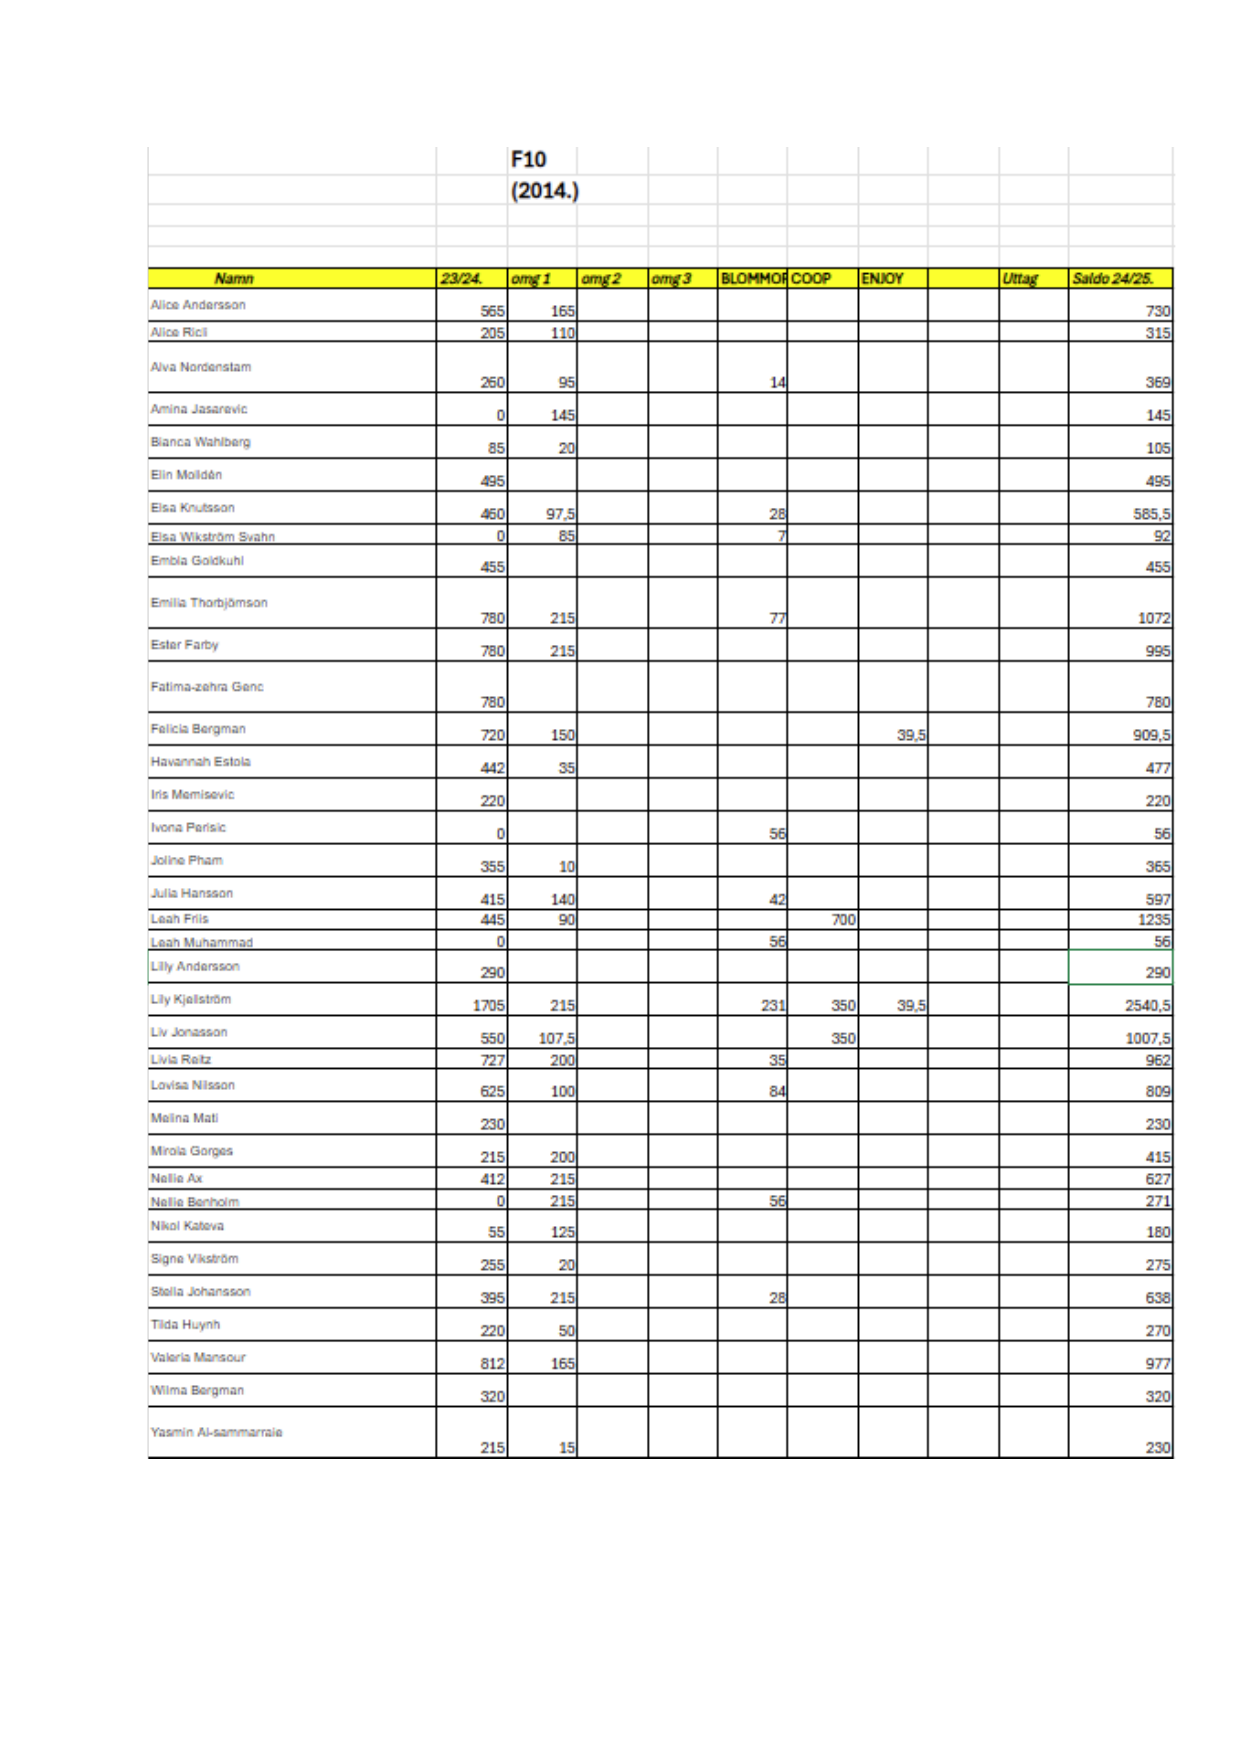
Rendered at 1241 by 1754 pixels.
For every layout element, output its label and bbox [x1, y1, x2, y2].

picture [147, 147, 1176, 1459]
